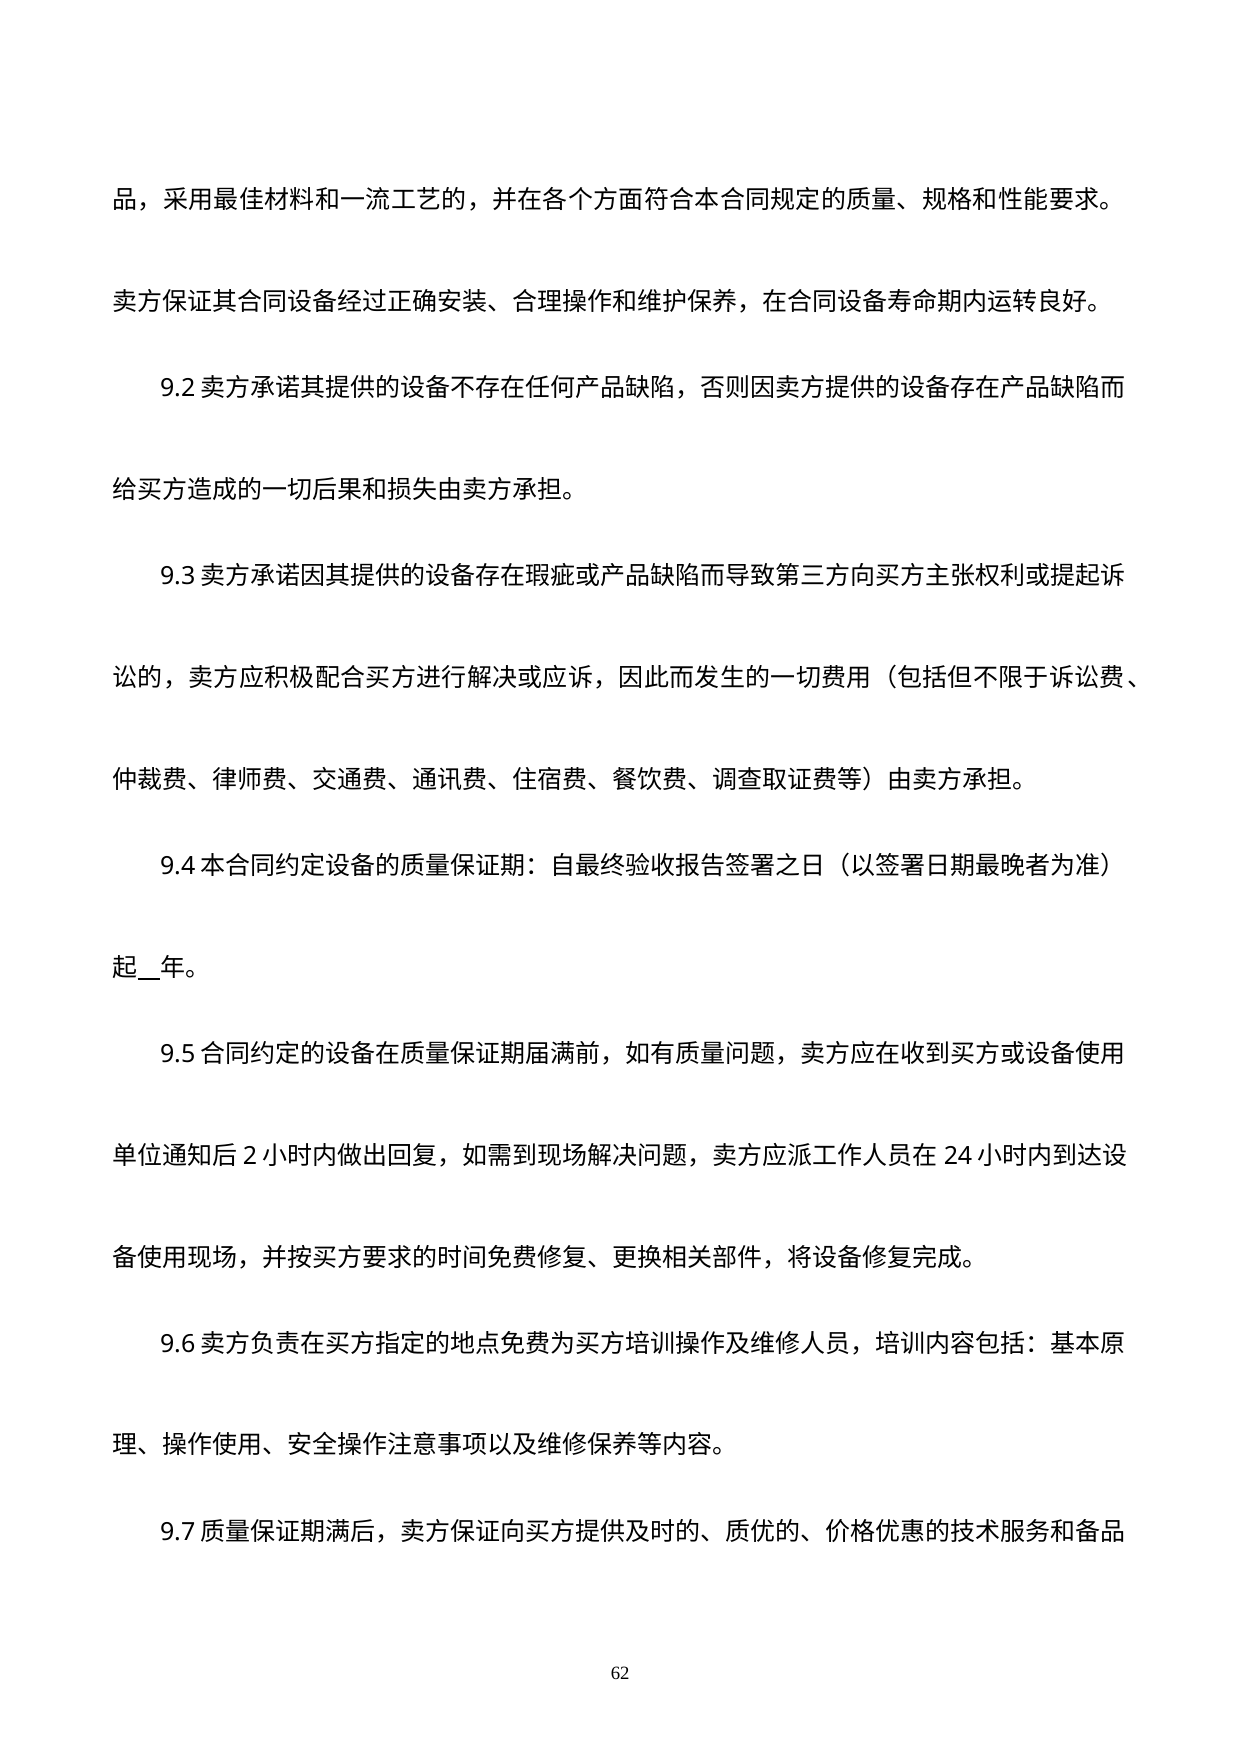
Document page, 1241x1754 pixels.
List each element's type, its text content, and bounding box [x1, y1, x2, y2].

text 9.4本合同约定设备的质量保证期：自最终验收报告签署之日（以签署日期最晚者为准）起 年。 [112, 829, 1128, 999]
text 9.2卖方承诺其提供的设备不存在任何产品缺陷，否则因卖方提供的设备存在产品缺陷而给买方造成的一切后果和损失由卖方承担。 [112, 352, 1128, 522]
text 9.5合同约定的设备在质量保证期届满前，如有质量问题，卖方应在收到买方或设备使用单位通知后2小时内做出回复，如需到现场解决问题，卖方应派工作人员在24小时内到达设备使用现场，并按买方要求的时间免费修复、更换相关部件，将设备修复完成。 [112, 1017, 1128, 1289]
text 9.6卖方负责在买方指定的地点免费为买方培训操作及维修人员，培训内容包括：基本原理、操作使用、安全操作注意事项以及维修保养等内容。 [112, 1307, 1128, 1477]
text 9.3卖方承诺因其提供的设备存在瑕疵或产品缺陷而导致第三方向买方主张权利或提起诉讼的，卖方应积极配合买方进行解决或应诉，因此而发生的一切费用（包括但不限于诉讼费、仲裁费、律师费、交通费、通讯费、住宿费、餐饮费、调查取证费等）由卖方承担。 [112, 540, 1128, 811]
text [112, 164, 1128, 334]
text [112, 1495, 1128, 1563]
